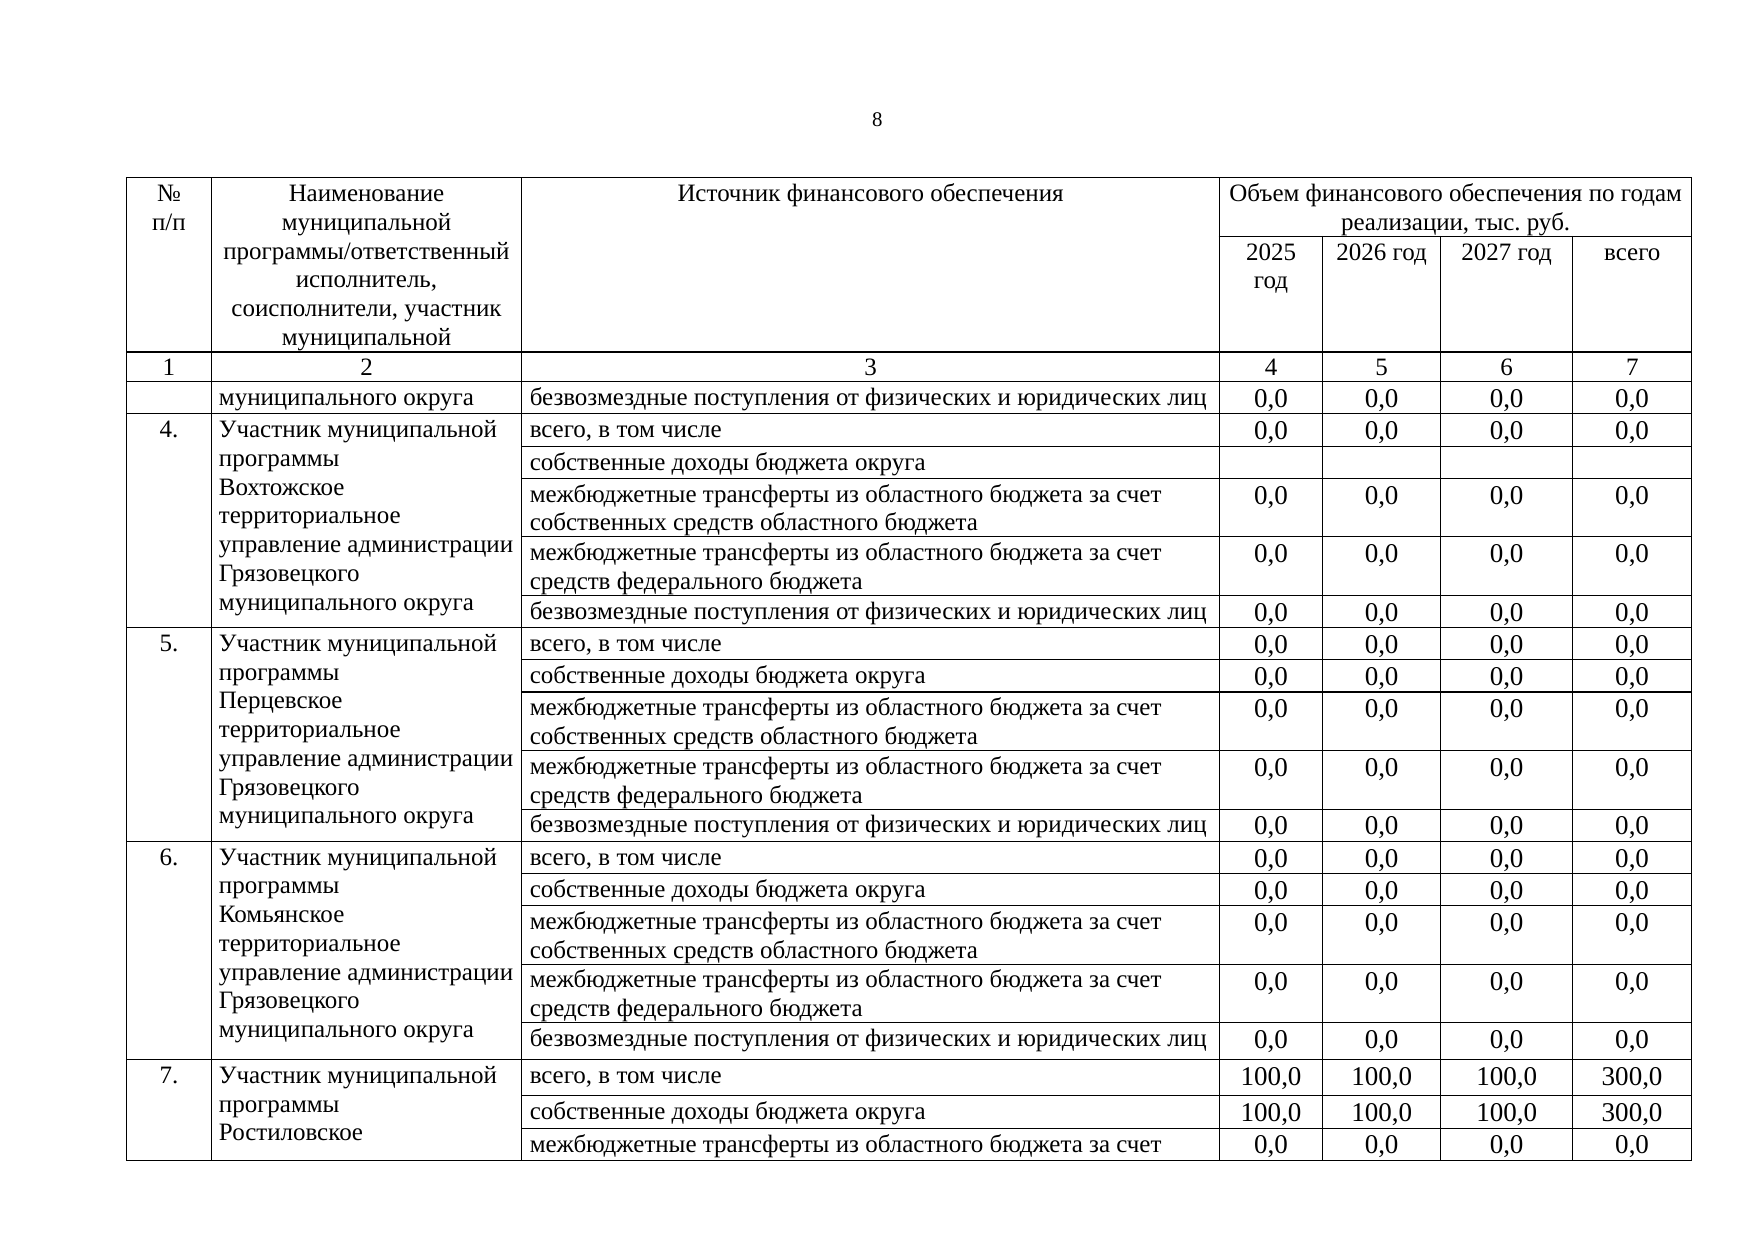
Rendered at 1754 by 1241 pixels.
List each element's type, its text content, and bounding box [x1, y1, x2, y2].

table_cell [1573, 447, 1691, 478]
table_cell 0,0 [1573, 479, 1691, 536]
table_cell всего, в том числе [522, 628, 1219, 659]
table_cell 4. [127, 414, 211, 627]
table_cell всего, в том числе [522, 414, 1219, 446]
table_cell [1323, 447, 1440, 478]
table_cell всего, в том числе [522, 842, 1219, 873]
table_cell 6. [127, 842, 211, 1059]
table_cell 300,0 [1573, 1096, 1691, 1128]
table_cell 0,0 [1441, 537, 1572, 595]
table_cell 0,0 [1573, 596, 1691, 627]
table_cell 0,0 [1441, 693, 1572, 750]
table_cell 4 [1220, 353, 1322, 381]
table_cell 2026 год [1323, 237, 1440, 351]
table_cell 7. [127, 1060, 211, 1160]
table_cell 0,0 [1220, 965, 1322, 1022]
table_cell межбюджетные трансферты из областного бюджета за счет собственных средств областного бюджета [522, 906, 1219, 963]
table_cell 0,0 [1323, 842, 1440, 873]
table_header Источник финансового обеспечения [522, 178, 1219, 351]
table_cell 0,0 [1220, 1129, 1322, 1160]
table_cell 0,0 [1441, 906, 1572, 963]
table_cell 0,0 [1441, 1129, 1572, 1160]
table_cell 0,0 [1220, 810, 1322, 841]
table_header Объем финансового обеспечения по годам реализации, тыс. руб. [1220, 178, 1691, 236]
table_cell Участник муниципальной программы Перцевское территориальное управление администрации Грязовецкого муниципального округа [212, 628, 521, 841]
table_cell безвозмездные поступления от физических и юридических лиц [522, 382, 1219, 413]
table_cell 0,0 [1573, 874, 1691, 905]
table_cell 0,0 [1323, 1129, 1440, 1160]
table_cell 0,0 [1573, 660, 1691, 691]
table_cell 5 [1323, 353, 1440, 381]
table_cell Участник муниципальной программы Вохтожское территориальное управление администрации Грязовецкого муниципального округа [212, 414, 521, 627]
table_cell 0,0 [1573, 414, 1691, 446]
table_cell 100,0 [1441, 1096, 1572, 1128]
table_cell 0,0 [1220, 842, 1322, 873]
table_cell [1441, 447, 1572, 478]
table_cell 100,0 [1220, 1060, 1322, 1095]
table_cell 0,0 [1573, 751, 1691, 808]
table_cell 0,0 [1573, 382, 1691, 413]
table_cell 0,0 [1573, 693, 1691, 750]
table_cell 0,0 [1220, 751, 1322, 808]
table_cell 0,0 [1441, 382, 1572, 413]
table_cell 100,0 [1323, 1096, 1440, 1128]
table_cell 0,0 [1441, 842, 1572, 873]
table_cell 0,0 [1220, 596, 1322, 627]
table_cell всего, в том числе [522, 1060, 1219, 1095]
table_cell межбюджетные трансферты из областного бюджета за счет собственных средств областного бюджета [522, 479, 1219, 536]
table_cell 0,0 [1323, 1023, 1440, 1059]
table_cell 100,0 [1323, 1060, 1440, 1095]
table_cell 0,0 [1220, 693, 1322, 750]
table_cell 0,0 [1323, 751, 1440, 808]
table_cell межбюджетные трансферты из областного бюджета за счет средств федерального бюджета [522, 751, 1219, 808]
table_cell 6 [1441, 353, 1572, 381]
table_cell межбюджетные трансферты из областного бюджета за счет собственных средств областного бюджета [522, 1129, 1219, 1160]
table_cell 0,0 [1441, 660, 1572, 691]
table_cell 0,0 [1323, 874, 1440, 905]
table_cell 0,0 [1323, 596, 1440, 627]
table_cell 0,0 [1323, 479, 1440, 536]
table_cell 0,0 [1573, 810, 1691, 841]
table_cell 0,0 [1220, 1023, 1322, 1059]
table_cell 0,0 [1323, 810, 1440, 841]
table_cell 0,0 [1220, 382, 1322, 413]
table_cell собственные доходы бюджета округа [522, 1096, 1219, 1128]
table_cell собственные доходы бюджета округа [522, 660, 1219, 691]
table_cell безвозмездные поступления от физических и юридических лиц [522, 1023, 1219, 1059]
table_cell 0,0 [1323, 414, 1440, 446]
table_cell 300,0 [1573, 1060, 1691, 1095]
table_cell 0,0 [1441, 751, 1572, 808]
table_cell 0,0 [1573, 965, 1691, 1022]
table_cell 0,0 [1323, 693, 1440, 750]
table_cell 0,0 [1323, 965, 1440, 1022]
table_cell 0,0 [1323, 660, 1440, 691]
table_cell собственные доходы бюджета округа [522, 447, 1219, 478]
table_cell 0,0 [1441, 596, 1572, 627]
table_cell 0,0 [1441, 965, 1572, 1022]
table_cell 5. [127, 628, 211, 841]
table_cell 100,0 [1220, 1096, 1322, 1128]
table_cell 0,0 [1441, 479, 1572, 536]
table_cell безвозмездные поступления от физических и юридических лиц [522, 596, 1219, 627]
table_cell межбюджетные трансферты из областного бюджета за счет средств федерального бюджета [522, 537, 1219, 595]
table_cell 0,0 [1220, 414, 1322, 446]
table_cell 0,0 [1441, 810, 1572, 841]
table_header Наименование муниципальной программы/ответственный исполнитель, соисполнители, участник муниципальной программы, структурный элемент [212, 178, 521, 351]
table_cell безвозмездные поступления от физических и юридических лиц [522, 810, 1219, 841]
table_cell Участник муниципальной программы Ростиловское территориальное управление администрации Грязовецкого муниципального округа [212, 1060, 521, 1160]
table_cell 1 [127, 353, 211, 381]
table_cell 0,0 [1441, 1023, 1572, 1059]
table_cell межбюджетные трансферты из областного бюджета за счет собственных средств областного бюджета [522, 693, 1219, 750]
table_cell всего [1573, 237, 1691, 351]
table_cell 0,0 [1573, 842, 1691, 873]
table_cell 0,0 [1573, 906, 1691, 963]
table_cell 0,0 [1220, 906, 1322, 963]
table_cell 0,0 [1323, 382, 1440, 413]
table_cell собственные доходы бюджета округа [522, 874, 1219, 905]
table_cell 0,0 [1441, 628, 1572, 659]
table_cell 0,0 [1323, 628, 1440, 659]
table_cell межбюджетные трансферты из областного бюджета за счет средств федерального бюджета [522, 965, 1219, 1022]
table_cell 100,0 [1441, 1060, 1572, 1095]
table_cell 0,0 [1441, 414, 1572, 446]
table_cell 0,0 [1441, 874, 1572, 905]
table_cell 0,0 [1323, 906, 1440, 963]
table_cell 0,0 [1573, 1129, 1691, 1160]
table_cell 2027 год [1441, 237, 1572, 351]
table_cell 0,0 [1323, 537, 1440, 595]
table_cell 2025 год [1220, 237, 1322, 351]
table_cell 0,0 [1220, 537, 1322, 595]
table_cell 0,0 [1220, 874, 1322, 905]
table_cell 7 [1573, 353, 1691, 381]
table_cell 0,0 [1220, 660, 1322, 691]
table_cell 0,0 [1573, 1023, 1691, 1059]
table_cell 0,0 [1573, 537, 1691, 595]
table_cell 0,0 [1220, 479, 1322, 536]
table_cell 0,0 [1220, 628, 1322, 659]
table_cell [1220, 447, 1322, 478]
table_cell 2 [212, 353, 521, 381]
table_cell 0,0 [1573, 628, 1691, 659]
table_header № п/п [127, 178, 211, 351]
table_cell 3 [522, 353, 1219, 381]
table_cell Участник муниципальной программы Комьянское территориальное управление администрации Грязовецкого муниципального округа [212, 842, 521, 1059]
